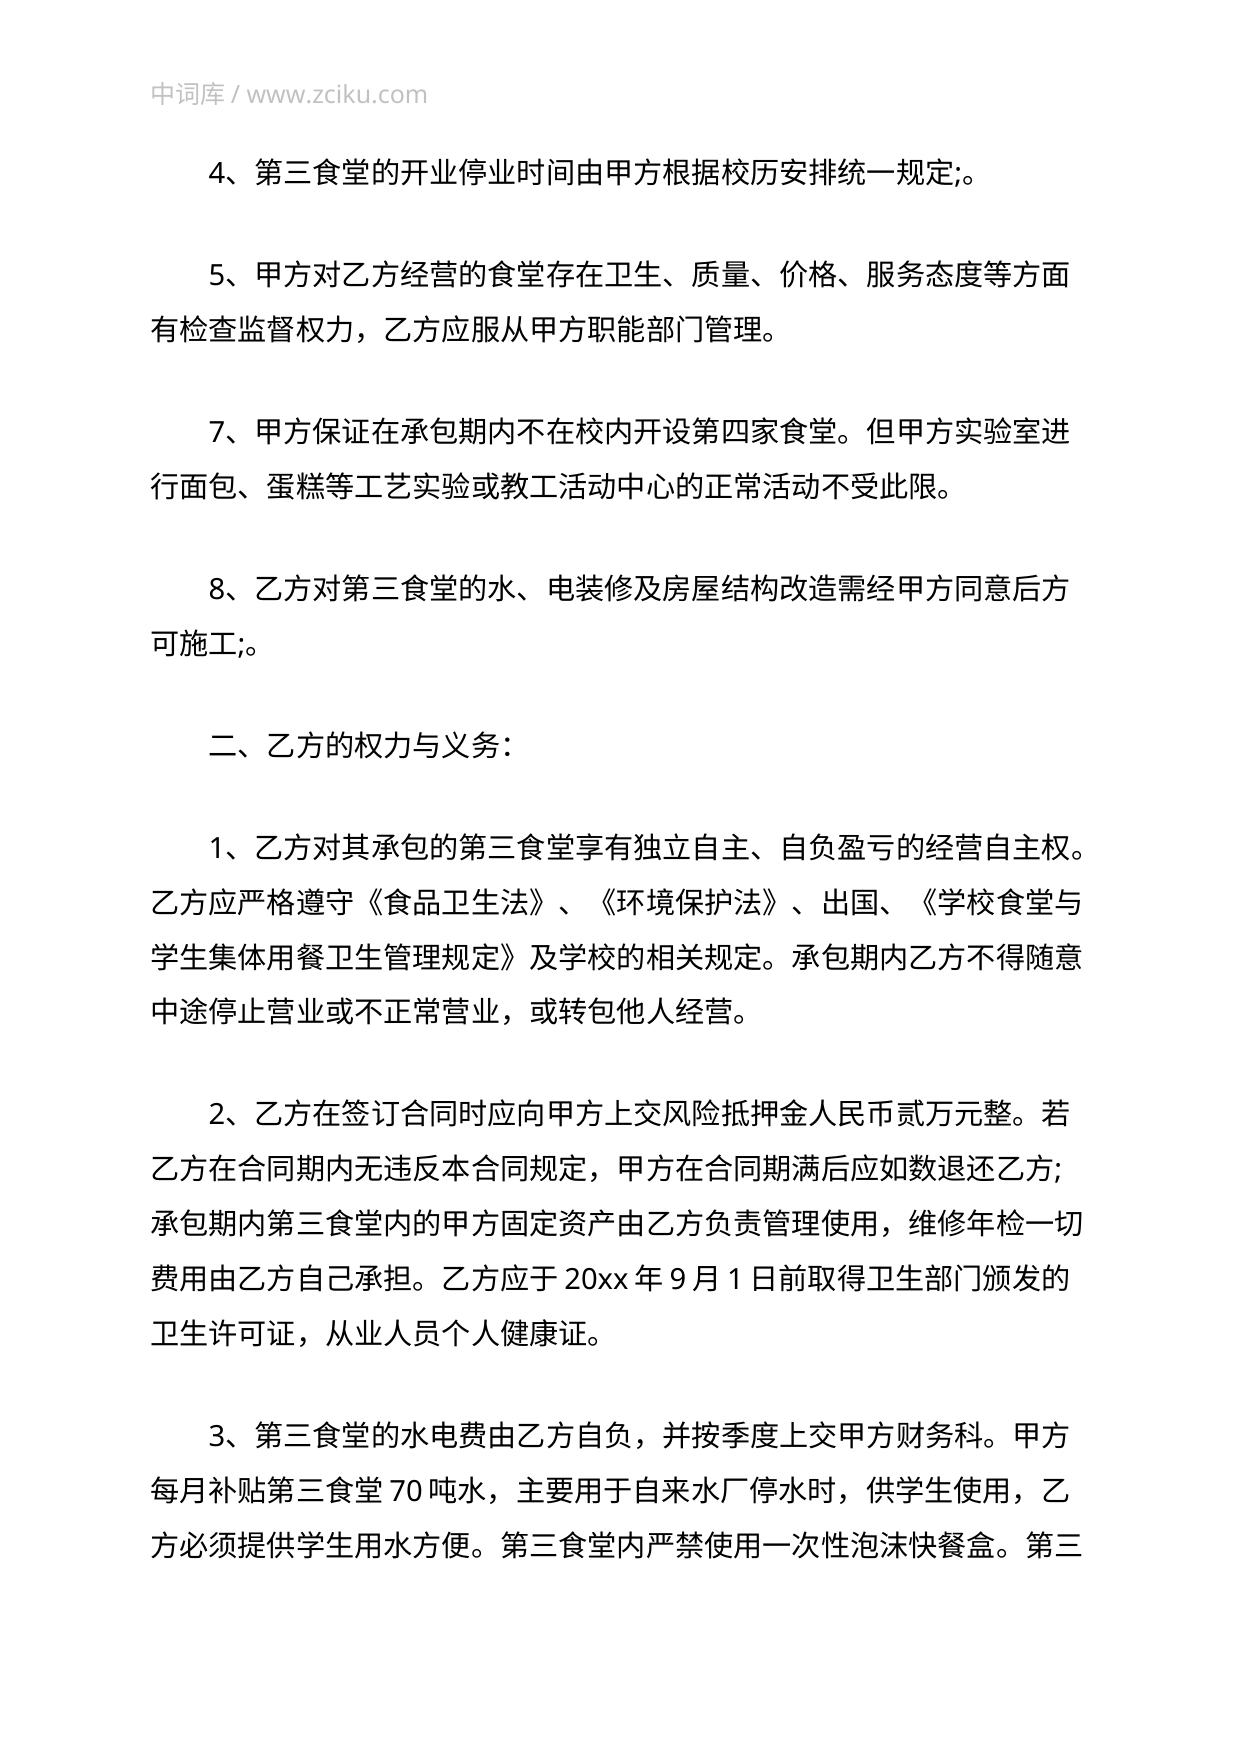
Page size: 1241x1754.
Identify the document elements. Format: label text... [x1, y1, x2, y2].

text 4、第三食堂的开业停业时间由甲方根据校历安排统一规定;。 [150, 150, 1090, 192]
text 7、甲方保证在承包期内不在校内开设第四家食堂。但甲方实验室进行面包、蛋糕等工艺实验或教工活动中心的正常活动不受此限。 [150, 409, 1090, 506]
text 1、乙方对其承包的第三食堂享有独立自主、自负盈亏的经营自主权。乙方应严格遵守《食品卫生法》、《环境保护法》、出国、《学校食堂与学生集体用餐卫生管理规定》及学校的相关规定。承包期内乙方不得随意中途停止营业或不正常营业，或转包他人经营。 [150, 824, 1090, 1031]
text 8、乙方对第三食堂的水、电装修及房屋结构改造需经甲方同意后方可施工;。 [150, 566, 1090, 663]
text 5、甲方对乙方经营的食堂存在卫生、质量、价格、服务态度等方面有检查监督权力，乙方应服从甲方职能部门管理。 [150, 252, 1090, 349]
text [150, 1412, 1090, 1565]
text 二、乙方的权力与义务： [150, 722, 1090, 765]
text 2、乙方在签订合同时应向甲方上交风险抵押金人民币贰万元整。若乙方在合同期内无违反本合同规定，甲方在合同期满后应如数退还乙方;承包期内第三食堂内的甲方固定资产由乙方负责管理使用，维修年检一切费用由乙方自己承担。乙方应于20xx年9月1日前取得卫生部门颁发的卫生许可证，从业人员个人健康证。 [150, 1091, 1090, 1353]
